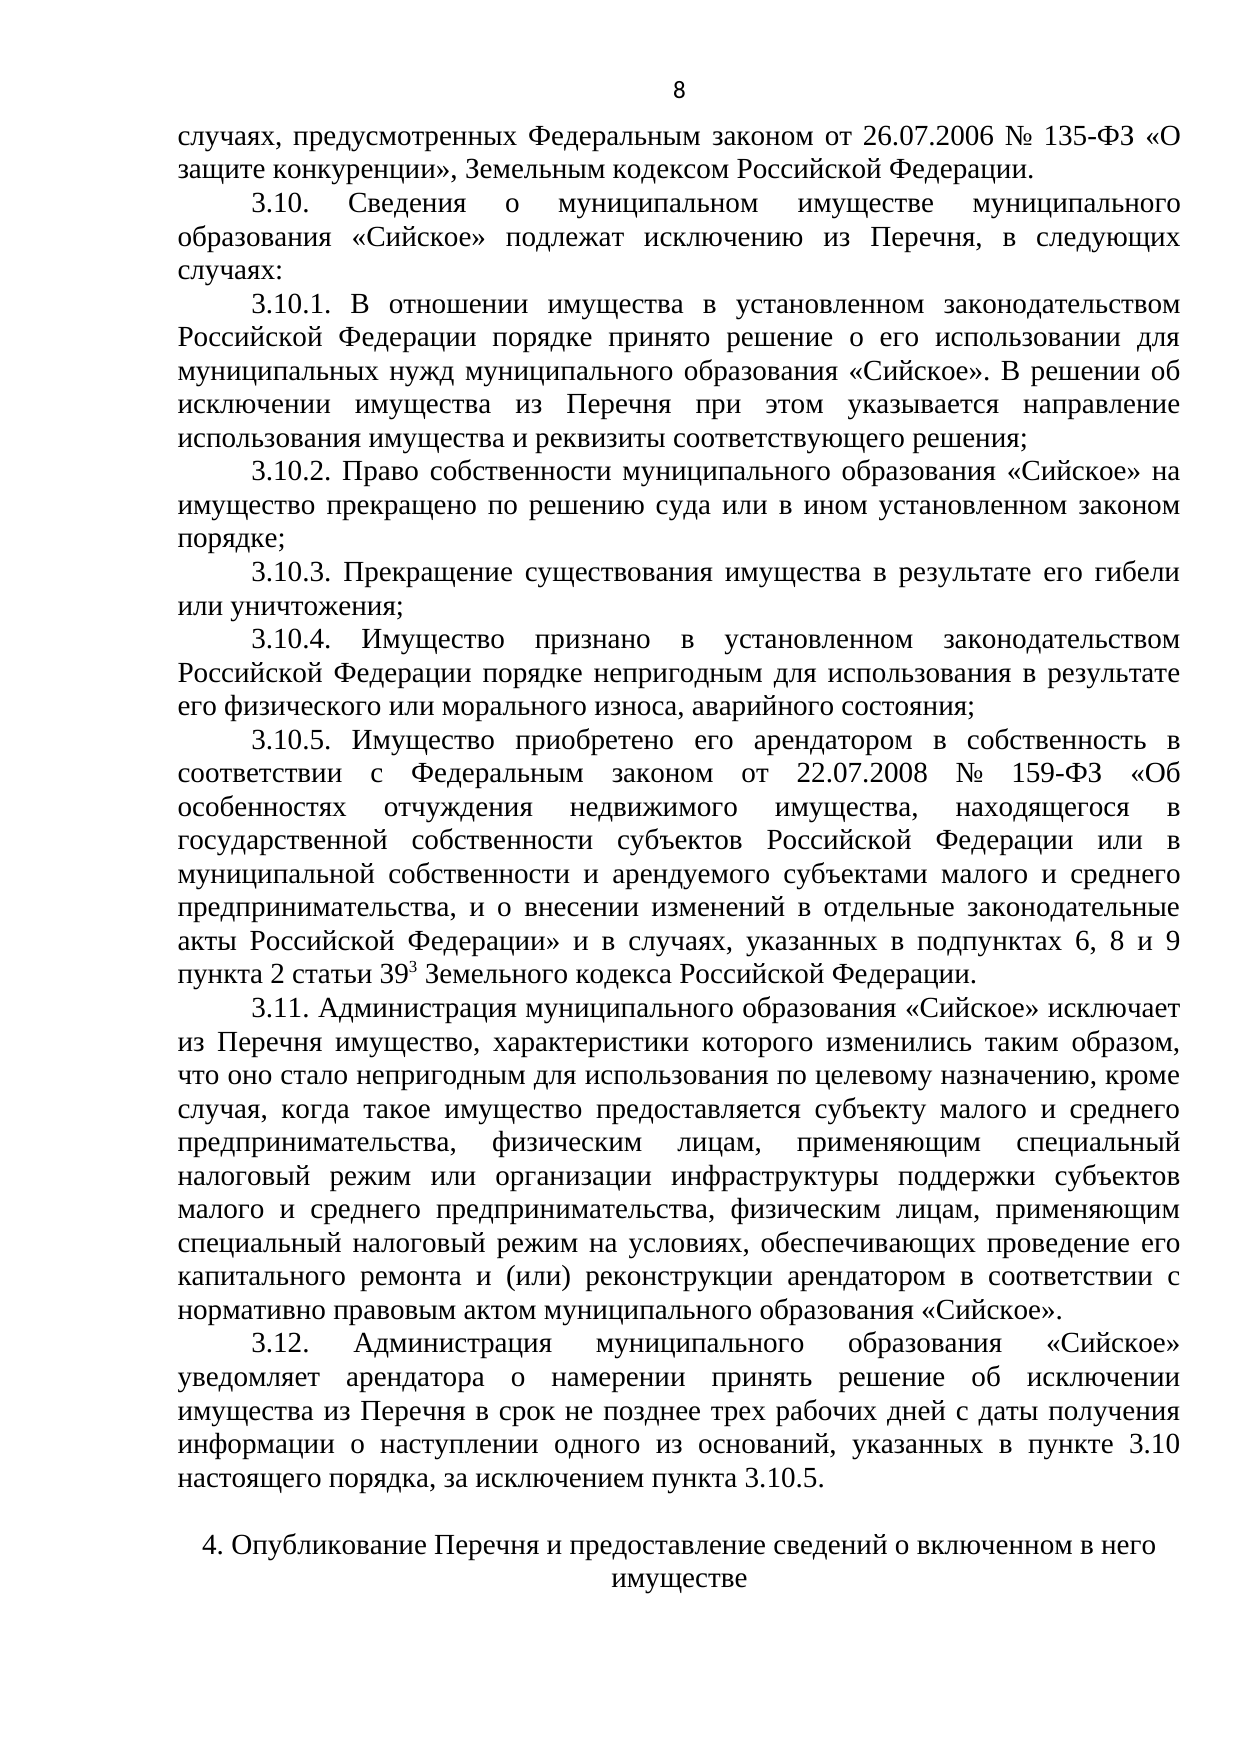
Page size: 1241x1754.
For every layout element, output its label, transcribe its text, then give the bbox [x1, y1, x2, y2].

text 3.10.5. Имущество приобретено его арендатором в собственность в соответствии с Федеральным законом от 22.07.2008 № 159-ФЗ «Об особенностях отчуждения недвижимого имущества, находящегося в государственной собственности субъектов Российской Федерации или в муниципальной собственности и арендуемого субъектами малого и среднего предпринимательства, и о внесении изменений в отдельные законодательные акты Российской Федерации» и в случаях, указанных в подпунктах 6, 8 и 9 пункта 2 статьи 393 Земельного кодекса Российской Федерации. [177, 722, 1181, 990]
text 4. Опубликование Перечня и предоставление сведений о включенном в него имуществе [177, 1527, 1181, 1594]
text 3.10.3. Прекращение существования имущества в результате его гибели или уничтожения; [177, 554, 1181, 621]
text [177, 118, 1181, 185]
text 3.10.2. Право собственности муниципального образования «Сийское» на имущество прекращено по решению суда или в ином установленном законом порядке; [177, 453, 1181, 554]
text 3.10. Сведения о муниципальном имуществе муниципального образования «Сийское» подлежат исключению из Перечня, в следующих случаях: [177, 185, 1181, 286]
text 3.10.1. В отношении имущества в установленном законодательством Российской Федерации порядке принято решение о его использовании для муниципальных нужд муниципального образования «Сийское». В решении об исключении имущества из Перечня при этом указывается направление использования имущества и реквизиты соответствующего решения; [177, 286, 1181, 453]
text 3.10.4. Имущество признано в установленном законодательством Российской Федерации порядке непригодным для использования в результате его физического или морального износа, аварийного состояния; [177, 621, 1181, 722]
text 3.11. Администрация муниципального образования «Сийское» исключает из Перечня имущество, характеристики которого изменились таким образом, что оно стало непригодным для использования по целевому назначению, кроме случая, когда такое имущество предоставляется субъекту малого и среднего предпринимательства, физическим лицам, применяющим специальный налоговый режим или организации инфраструктуры поддержки субъектов малого и среднего предпринимательства, физическим лицам, применяющим специальный налоговый режим на условиях, обеспечивающих проведение его капитального ремонта и (или) реконструкции арендатором в соответствии с нормативно правовым актом муниципального образования «Сийское». [177, 990, 1181, 1326]
text 3.12. Администрация муниципального образования «Сийское» уведомляет арендатора о намерении принять решение об исключении имущества из Перечня в срок не позднее трех рабочих дней с даты получения информации о наступлении одного из оснований, указанных в пункте 3.10 настоящего порядка, за исключением пункта 3.10.5. [177, 1326, 1181, 1493]
